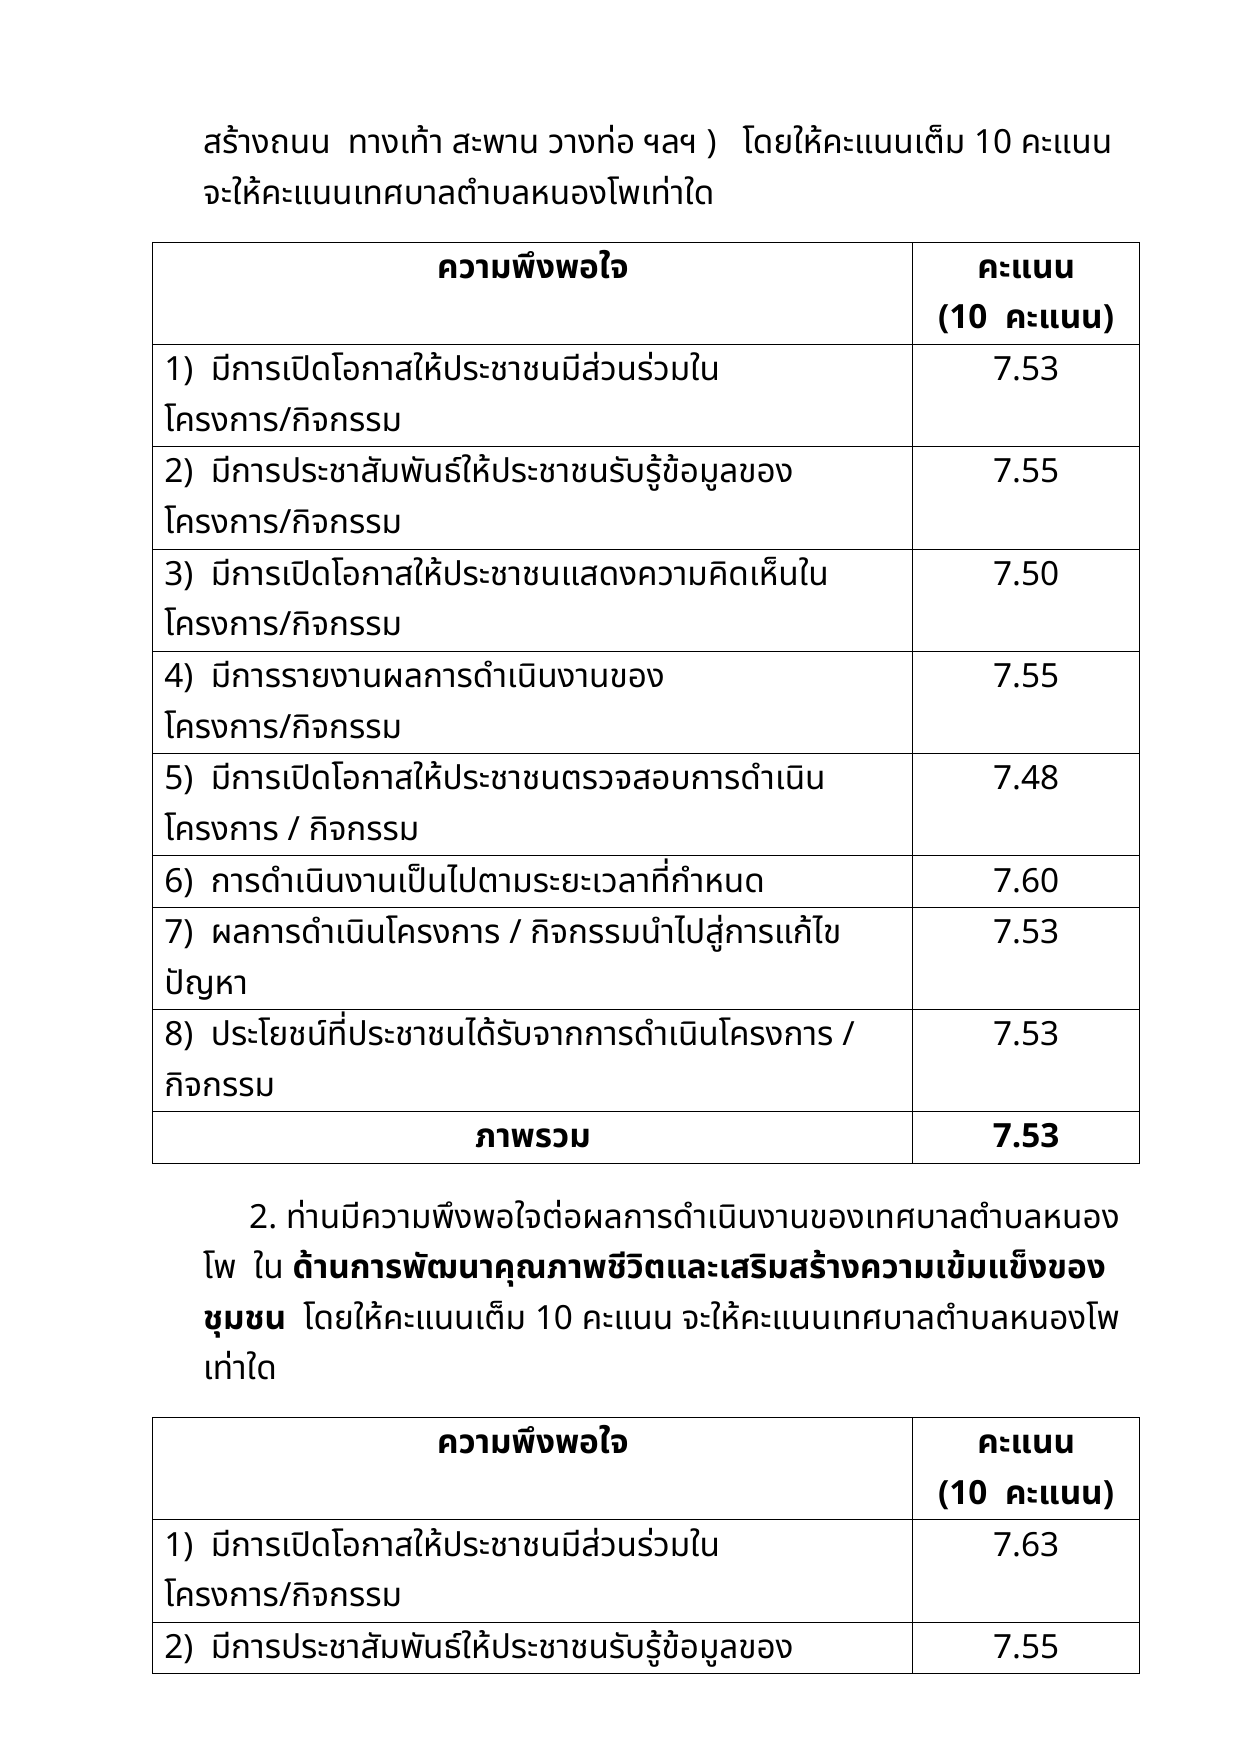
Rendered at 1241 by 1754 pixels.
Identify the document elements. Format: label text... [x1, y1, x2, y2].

table_cell 6) การดำเนินงานเป็นไปตามระยะเวลาที่กำหนด [153, 856, 912, 907]
table_cell 7.53 [913, 1112, 1139, 1163]
table_cell 1) มีการเปิดโอกาสให้ประชาชนมีส่วนร่วมในโครงการ/กิจกรรม [153, 1520, 912, 1622]
text 2. ท่านมีความพึงพอใจต่อผลการดำเนินงานของเทศบาลตำบลหนองโพ ใน ด้านการพัฒนาคุณภาพชีวิตและเสริมสร้างความเข้มแข็งของชุมชน โดยให้คะแนนเต็ม 10 คะแนน จะให้คะแนนเทศบาลตำบลหนองโพเท่าใด [203, 1192, 1137, 1394]
table_cell 2) มีการประชาสัมพันธ์ให้ประชาชนรับรู้ข้อมูลของโครงการ/กิจกรรม [153, 447, 912, 548]
table_cell 4) มีการรายงานผลการดำเนินงานของโครงการ/กิจกรรม [153, 652, 912, 753]
table_header คะแนน (10 คะแนน) [913, 243, 1139, 344]
table_cell 3) มีการเปิดโอกาสให้ประชาชนแสดงความคิดเห็นในโครงการ/กิจกรรม [153, 550, 912, 651]
table_cell 7.53 [913, 908, 1139, 1009]
table_cell 7.60 [913, 856, 1139, 907]
table_cell 8) ประโยชน์ที่ประชาชนได้รับจากการดำเนินโครงการ / กิจกรรม [153, 1010, 912, 1111]
table_cell ภาพรวม [153, 1112, 912, 1163]
table_cell 7.53 [913, 1010, 1139, 1111]
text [203, 118, 1137, 219]
table_cell 7.50 [913, 550, 1139, 651]
table_cell 7.55 [913, 652, 1139, 753]
table_cell 7.48 [913, 754, 1139, 855]
table_cell 7.53 [913, 345, 1139, 446]
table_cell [153, 1623, 912, 1673]
table_header ความพึงพอใจ [153, 243, 912, 344]
table_cell 7.55 [913, 1623, 1139, 1673]
table_cell 1) มีการเปิดโอกาสให้ประชาชนมีส่วนร่วมในโครงการ/กิจกรรม [153, 345, 912, 446]
table_cell 5) มีการเปิดโอกาสให้ประชาชนตรวจสอบการดำเนินโครงการ / กิจกรรม [153, 754, 912, 855]
table_cell 7.63 [913, 1520, 1139, 1622]
table_cell 7) ผลการดำเนินโครงการ / กิจกรรมนำไปสู่การแก้ไขปัญหา [153, 908, 912, 1009]
table_header ความพึงพอใจ [153, 1418, 912, 1519]
table_cell 7.55 [913, 447, 1139, 548]
table_header คะแนน (10 คะแนน) [913, 1418, 1139, 1519]
